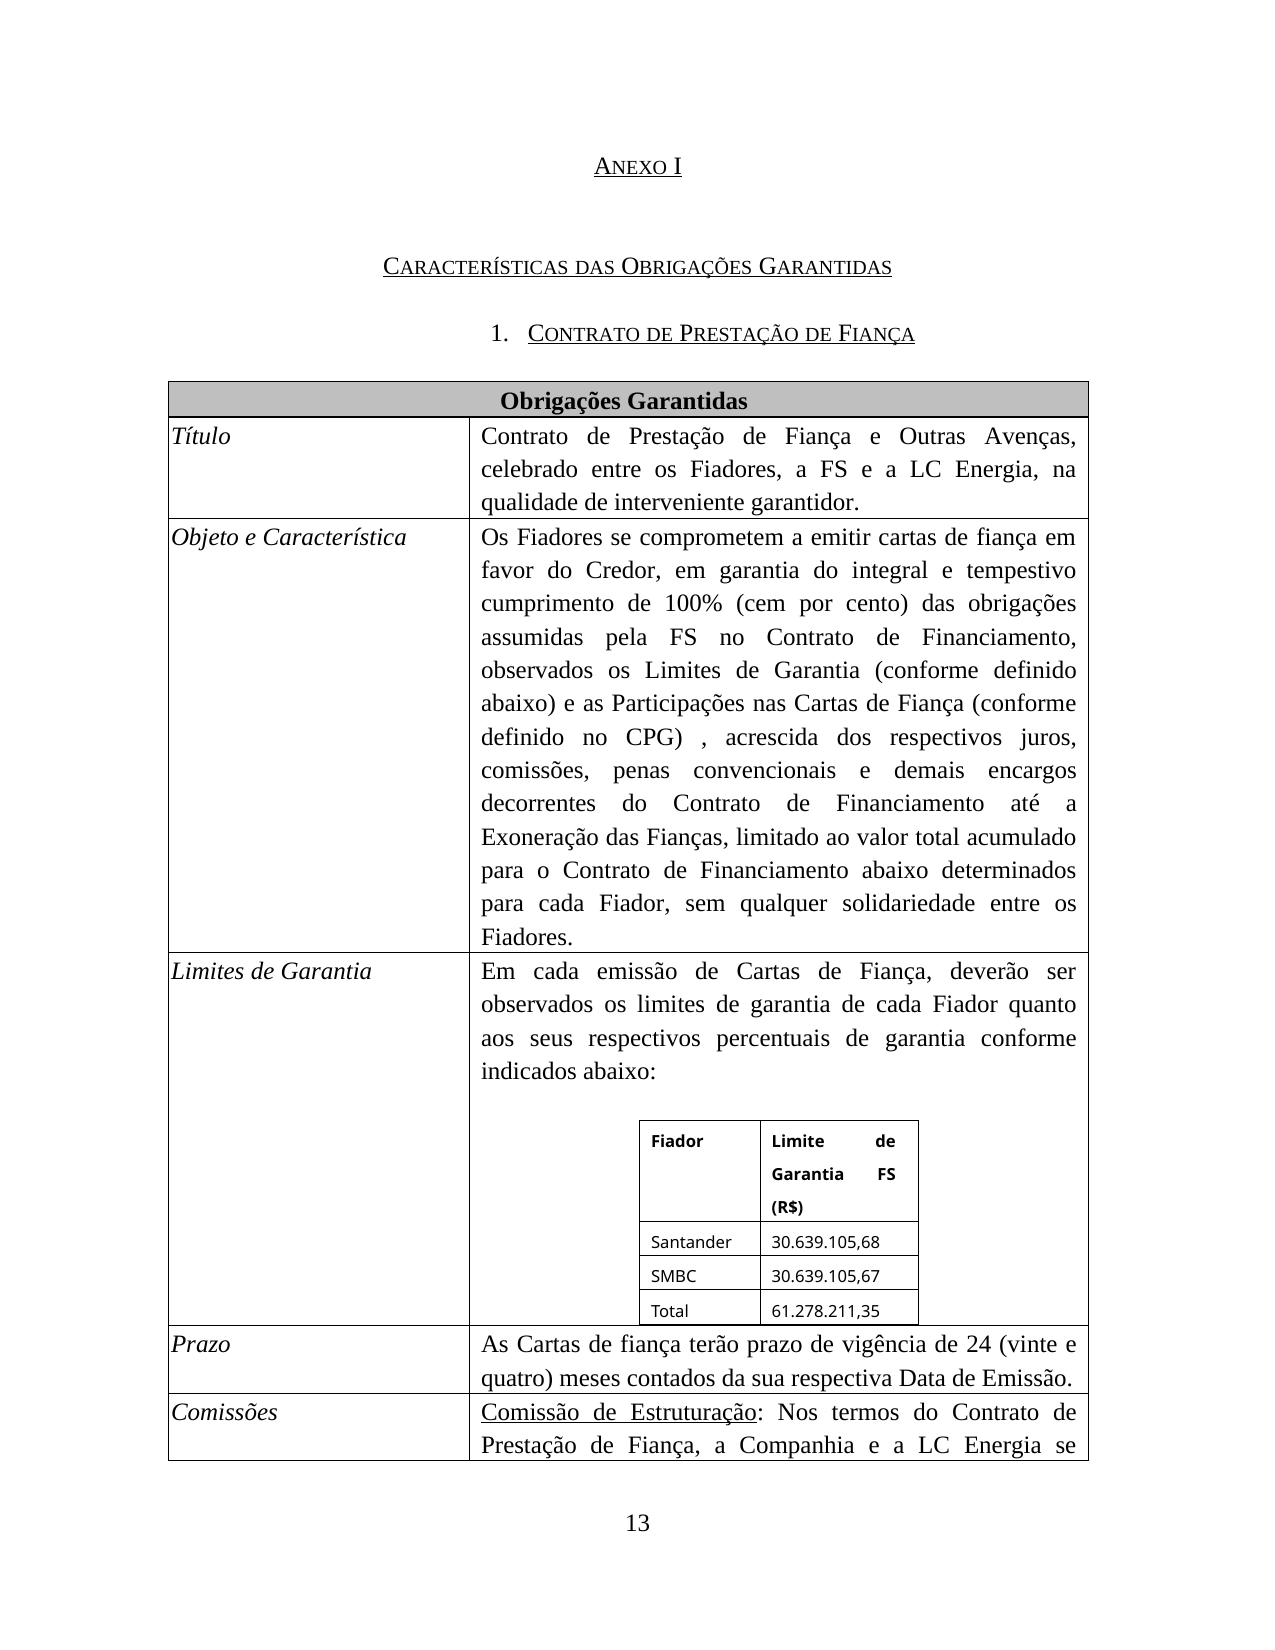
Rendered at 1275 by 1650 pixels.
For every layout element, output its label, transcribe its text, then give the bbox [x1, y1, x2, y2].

table_cell Prazo [169, 1326, 469, 1393]
table_cell Comissões [169, 1394, 469, 1460]
list Contrato de Prestação de Fiança [490, 314, 1127, 348]
text Anexo I [148, 148, 1127, 181]
table_cell Em cada emissão de Cartas de Fiança, deverão ser observados os limites de garantia de cada Fiador quanto aos seus respectivos percentuais de garantia conforme indicados abaixo: [470, 953, 1088, 1325]
table_header Obrigações Garantidas [169, 382, 1088, 416]
table_cell Objeto e Característica [169, 519, 469, 952]
table_cell Limites de Garantia [169, 953, 469, 1325]
table_cell As Cartas de fiança terão prazo de vigência de 24 (vinte e quatro) meses contados da sua respectiva Data de Emissão. [470, 1326, 1088, 1393]
table_cell Os Fiadores se comprometem a emitir cartas de fiança em favor do Credor, em garantia do integral e tempestivo cumprimento de 100% (cem por cento) das obrigações assumidas pela FS no Contrato de Financiamento, observados os Limites de Garantia (conforme definido abaixo) e as Participações nas Cartas de Fiança (conforme definido no CPG) , acrescida dos respectivos juros, comissões, penas convencionais e demais encargos decorrentes do Contrato de Financiamento até a Exoneração das Fianças, limitado ao valor total acumulado para o Contrato de Financiamento abaixo determinados para cada Fiador, sem qualquer solidariedade entre os Fiadores. [470, 519, 1088, 952]
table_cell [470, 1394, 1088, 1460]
table_cell Título [169, 418, 469, 517]
text Características das Obrigações Garantidas [148, 248, 1127, 281]
table_cell Contrato de Prestação de Fiança e Outras Avenças, celebrado entre os Fiadores, a FS e a LC Energia, na qualidade de interveniente garantidor. [470, 418, 1088, 517]
